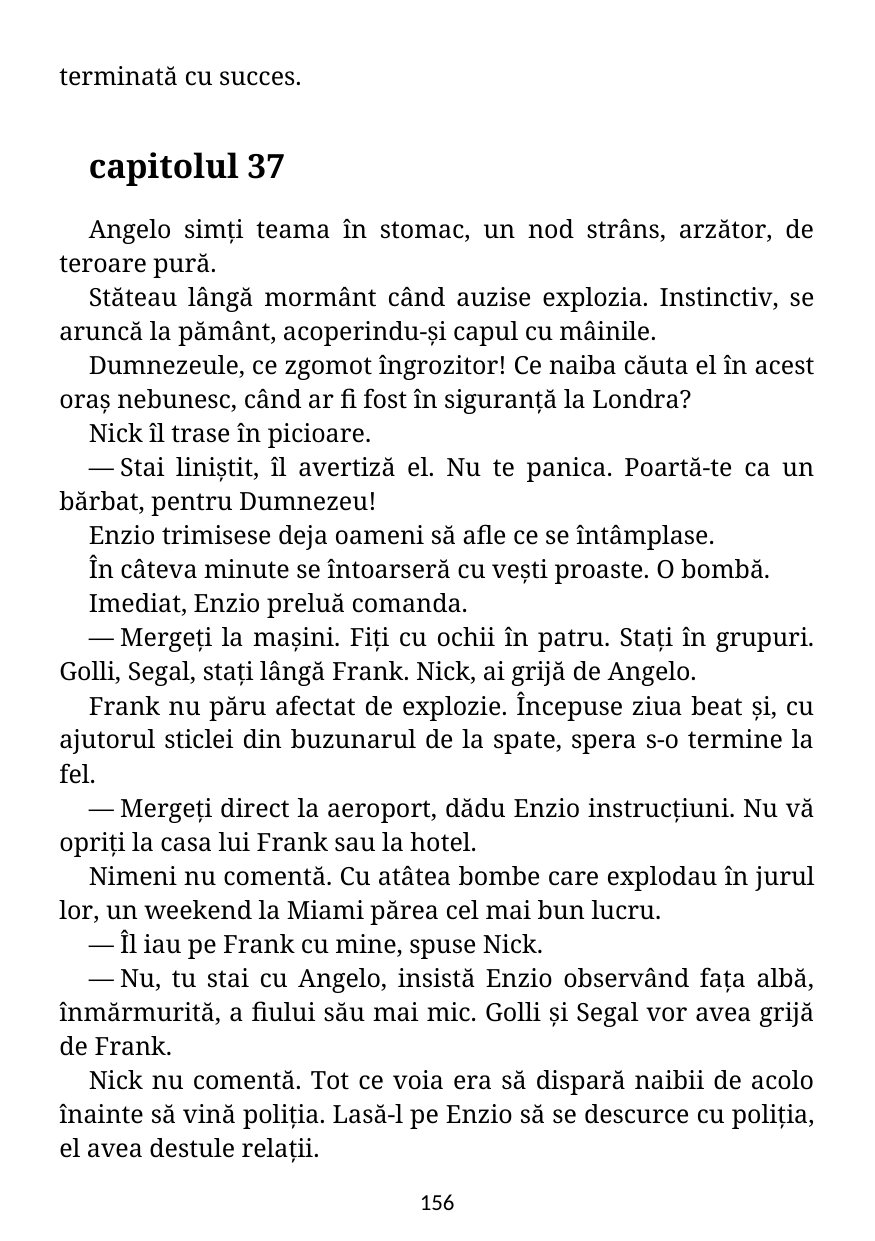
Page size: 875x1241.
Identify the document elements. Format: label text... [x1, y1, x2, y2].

text În câteva minute se întoarseră cu veşti proaste. O bombă. [59, 552, 815, 586]
text Enzio trimisese deja oameni să afle ce se întâmplase. [59, 518, 815, 552]
text — Mergeţi direct la aeroport, dădu Enzio instrucţiuni. Nu vă opriţi la casa lui Frank sau la hotel. [59, 790, 815, 858]
text Nick îl trase în picioare. [59, 416, 815, 450]
text — Stai liniştit, îl avertiză el. Nu te panica. Poartă-te ca un bărbat, pentru Dumnezeu! [59, 450, 815, 518]
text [59, 59, 815, 93]
subtitle capitolul 37 [59, 143, 815, 188]
text Stăteau lângă mormânt când auzise explozia. Instinctiv, se aruncă la pământ, acoperindu-şi capul cu mâinile. [59, 279, 815, 347]
text — Nu, tu stai cu Angelo, insistă Enzio observând faţa albă, înmărmurită, a fiului său mai mic. Golli şi Segal vor avea grijă de Frank. [59, 961, 815, 1063]
text Frank nu păru afectat de explozie. Începuse ziua beat şi, cu ajutorul sticlei din buzunarul de la spate, spera s-o termine la fel. [59, 688, 815, 790]
text Nimeni nu comentă. Cu atâtea bombe care explodau în jurul lor, un weekend la Miami părea cel mai bun lucru. [59, 858, 815, 927]
text Nick nu comentă. Tot ce voia era să dispară naibii de acolo înainte să vină poliţia. Lasă-l pe Enzio să se descurce cu poliţia, el avea destule relaţii. [59, 1063, 815, 1165]
text Imediat, Enzio preluă comanda. [59, 586, 815, 620]
text — Mergeţi la maşini. Fiţi cu ochii în patru. Staţi în grupuri. Golli, Segal, staţi lângă Frank. Nick, ai grijă de Angelo. [59, 620, 815, 688]
text Angelo simţi teama în stomac, un nod strâns, arzător, de teroare pură. [59, 211, 815, 279]
text — Îl iau pe Frank cu mine, spuse Nick. [59, 927, 815, 961]
text Dumnezeule, ce zgomot îngrozitor! Ce naiba căuta el în acest oraş nebunesc, când ar fi fost în siguranţă la Londra? [59, 347, 815, 416]
